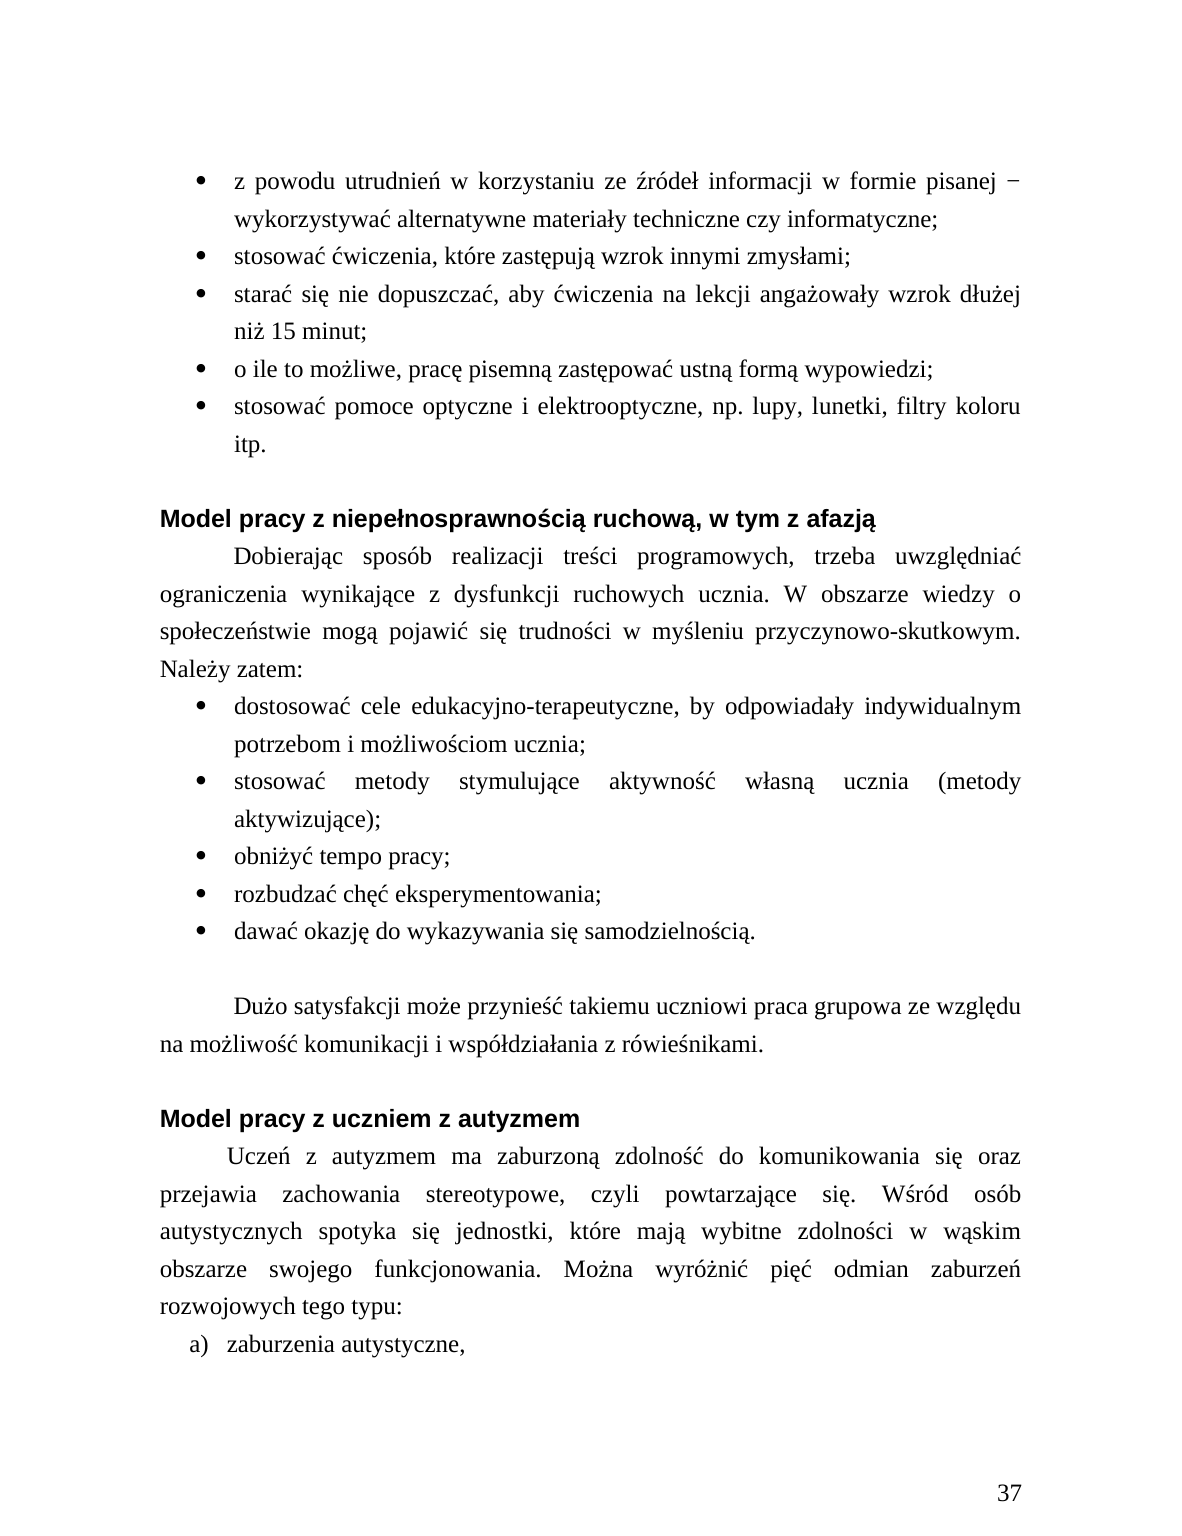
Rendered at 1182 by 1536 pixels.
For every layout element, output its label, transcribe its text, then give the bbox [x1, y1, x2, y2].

text Uczeń z autyzmem ma zaburzoną zdolność do komunikowania się oraz przejawia zachowania stereotypowe, czyli powtarzające się. Wśród osób autystycznych spotyka się jednostki, które mają wybitne zdolności w wąskim obszarze swojego funkcjonowania. Można wyróżnić pięć odmian zaburzeń rozwojowych tego typu: [159, 1134, 1022, 1322]
text dostosować cele edukacyjno-terapeutyczne, by odpowiadały indywidualnym potrzebom i możliwościom ucznia; [197, 684, 1022, 759]
text Model pracy z uczniem z autyzmem [159, 1097, 1022, 1134]
text stosować pomoce optyczne i elektrooptyczne, np. lupy, lunetki, filtry koloru itp. [197, 384, 1022, 459]
text stosować ćwiczenia, które zastępują wzrok innymi zmysłami; [197, 234, 1022, 272]
list zaburzenia autystyczne, [189, 1322, 1022, 1359]
text rozbudzać chęć eksperymentowania; [197, 872, 1022, 909]
text Dobierając sposób realizacji treści programowych, trzeba uwzględniać ograniczenia wynikające z dysfunkcji ruchowych ucznia. W obszarze wiedzy o społeczeństwie mogą pojawić się trudności w myśleniu przyczynowo-skutkowym. Należy zatem: [159, 534, 1022, 684]
text starać się nie dopuszczać, aby ćwiczenia na lekcji angażowały wzrok dłużej niż 15 minut; [197, 272, 1022, 347]
text stosować metody stymulujące aktywność własną ucznia (metody aktywizujące); [197, 759, 1022, 834]
text Model pracy z niepełnosprawnością ruchową, w tym z afazją [159, 497, 1022, 534]
text Dużo satysfakcji może przynieść takiemu uczniowi praca grupowa ze względu na możliwość komunikacji i współdziałania z rówieśnikami. [159, 984, 1022, 1059]
text o ile to możliwe, pracę pisemną zastępować ustną formą wypowiedzi; [197, 347, 1022, 384]
text dawać okazję do wykazywania się samodzielnością. [197, 909, 1022, 947]
text obniżyć tempo pracy; [197, 834, 1022, 872]
text z powodu utrudnień w korzystaniu ze źródeł informacji w formie pisanej − wykorzystywać alternatywne materiały techniczne czy informatyczne; [197, 159, 1022, 234]
